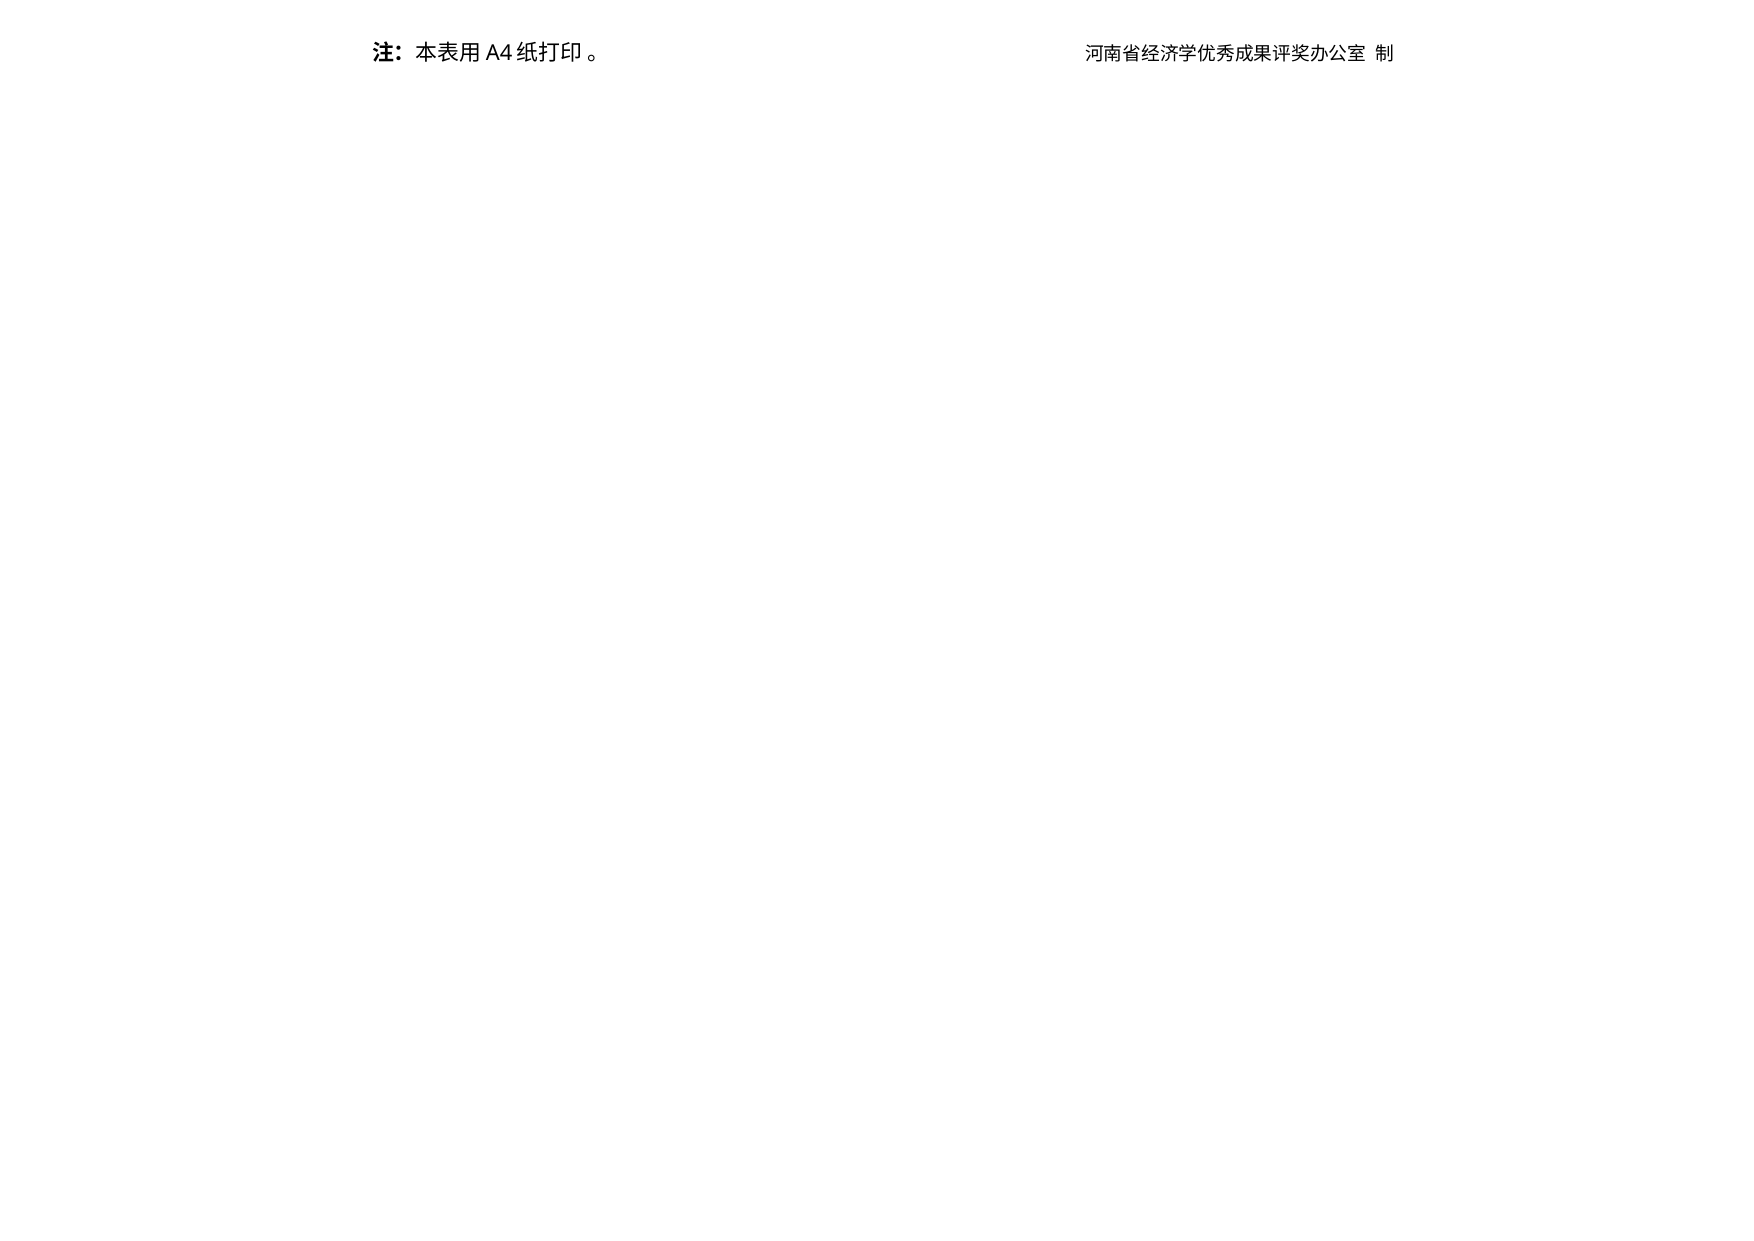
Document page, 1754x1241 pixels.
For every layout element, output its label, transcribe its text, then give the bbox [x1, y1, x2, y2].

text 注：本表用A4纸打印 。 河南省经济学优秀成果评奖办公室 制 [59, 35, 1695, 67]
